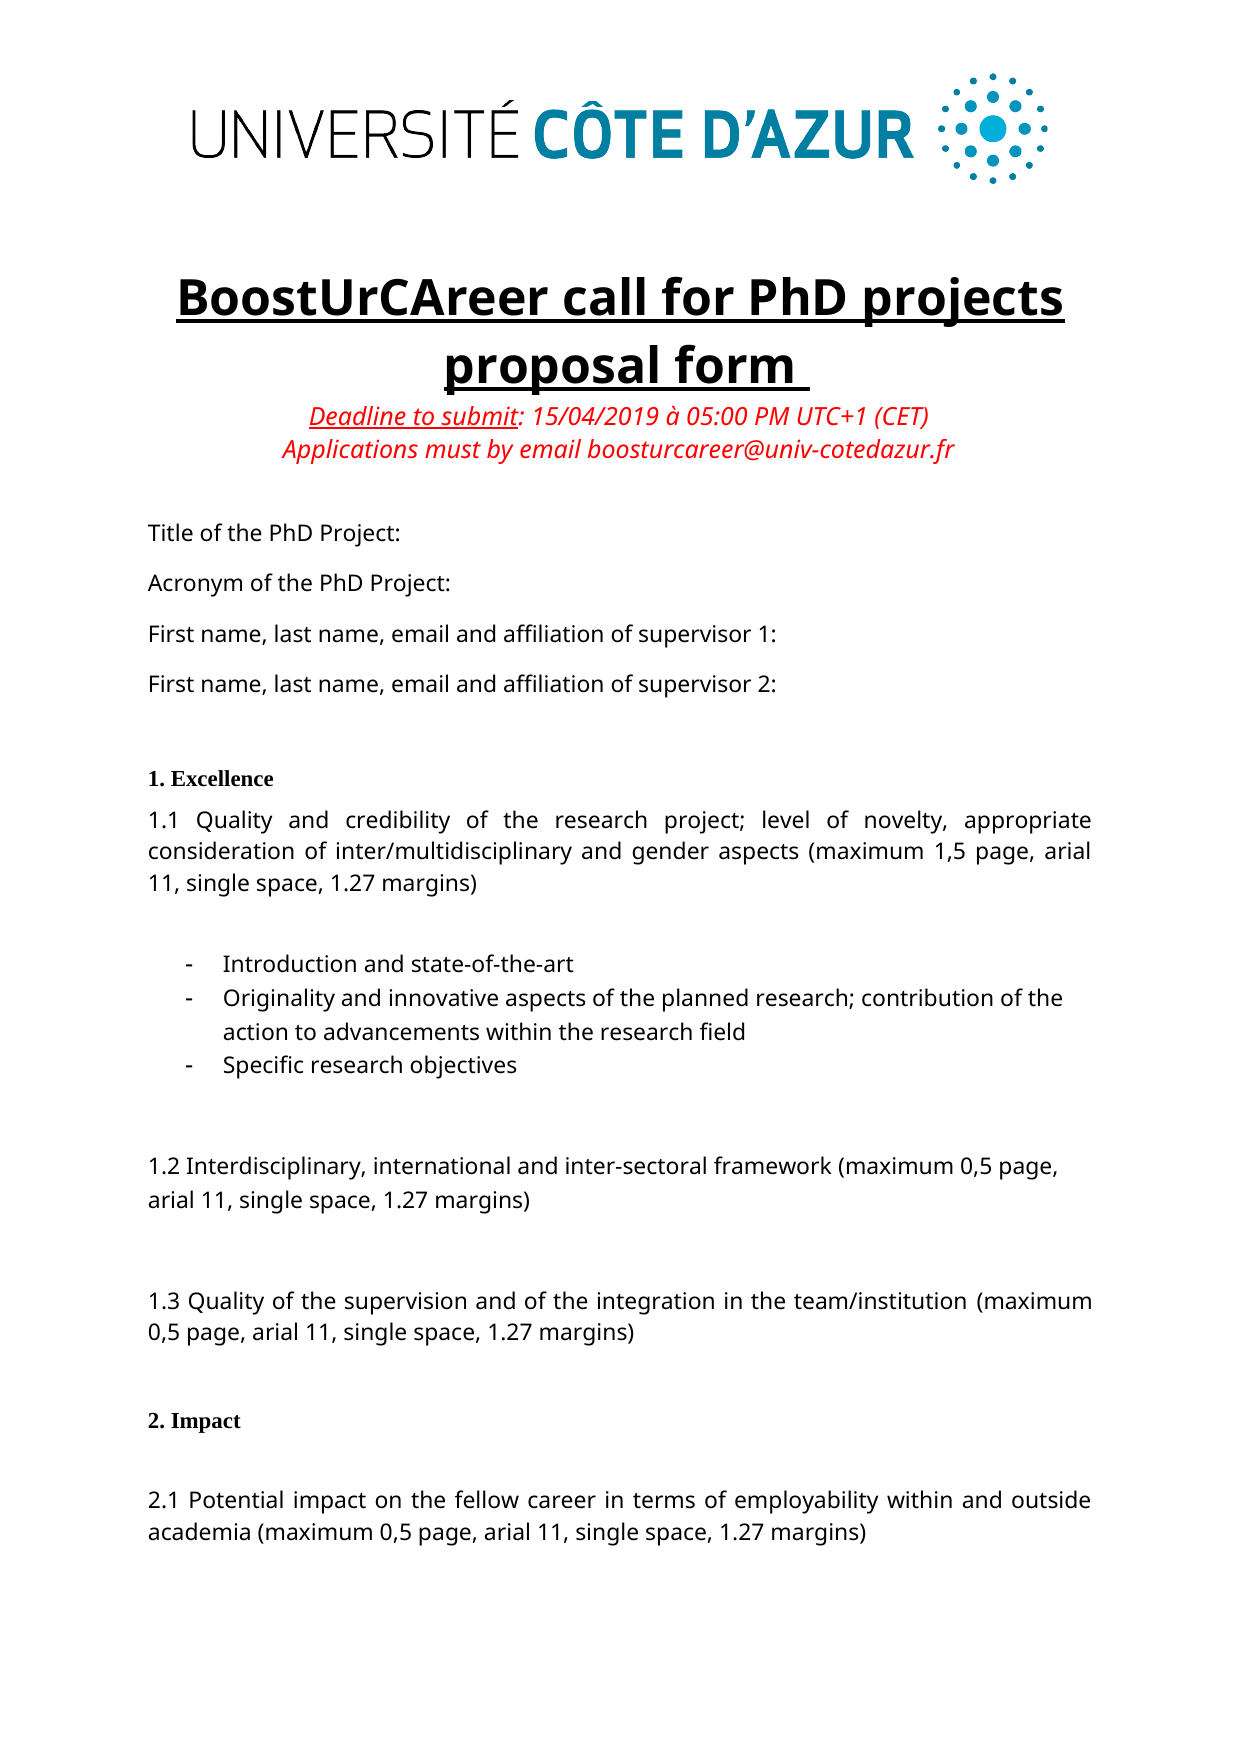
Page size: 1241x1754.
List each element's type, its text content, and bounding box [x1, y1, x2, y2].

text 1.2 Interdisciplinary, international and inter-sectoral framework (maximum 0,5 page, arial 11, single space, 1.27 margins) [148, 1150, 1093, 1215]
list Specific research objectives [185, 1049, 1093, 1081]
text First name, last name, email and affiliation of supervisor 1: [148, 617, 1093, 649]
text BoostUrCAreer call for PhD projects proposal form [148, 262, 1093, 398]
text 2. Impact [148, 1407, 1093, 1433]
text Deadline to submit: 15/04/2019 à 05:00 PM UTC+1 (CET) [148, 398, 1093, 432]
text 2.1 Potential impact on the fellow career in terms of employability within and outside academia (maximum 0,5 page, arial 11, single space, 1.27 margins) [148, 1484, 1093, 1547]
text Title of the PhD Project: [148, 517, 1093, 548]
text 1. Excellence [148, 765, 1093, 792]
text Acronym of the PhD Project: [148, 567, 1093, 598]
picture [192, 73, 1048, 184]
text First name, last name, email and affiliation of supervisor 2: [148, 668, 1093, 699]
text 1.1 Quality and credibility of the research project; level of novelty, appropriate consideration of inter/multidisciplinary and gender aspects (maximum 1,5 page, arial 11, single space, 1.27 margins) [148, 804, 1093, 898]
list Originality and innovative aspects of the planned research; contribution of the action to advancements within the research field [185, 982, 1093, 1047]
list Introduction and state-of-the-art [185, 948, 1093, 979]
text 1.3 Quality of the supervision and of the integration in the team/institution (maximum 0,5 page, arial 11, single space, 1.27 margins) [148, 1285, 1093, 1347]
text Applications must by email boosturcareer@univ-cotedazur.fr [148, 432, 1093, 466]
